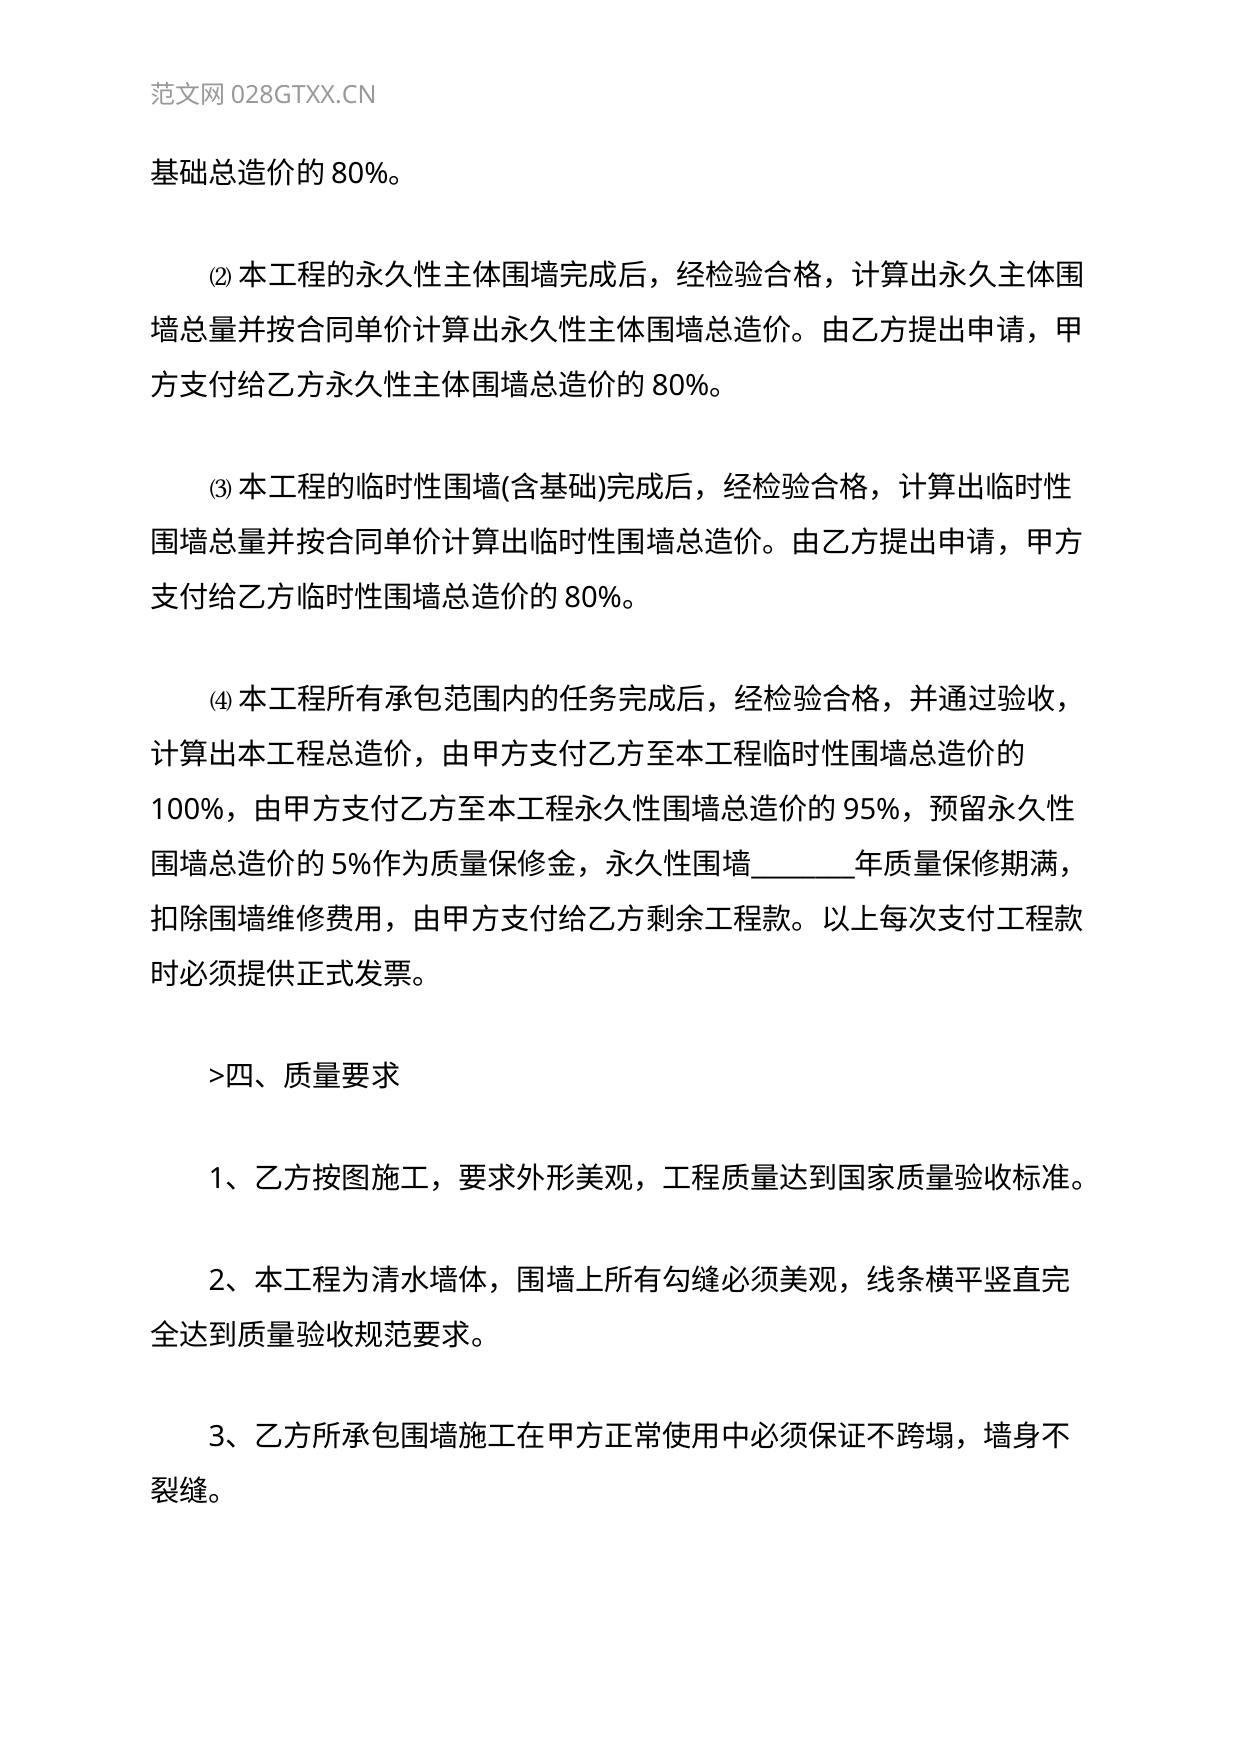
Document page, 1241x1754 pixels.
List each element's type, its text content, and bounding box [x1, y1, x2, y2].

text >四、质量要求 [150, 1052, 1090, 1095]
text 3、乙方所承包围墙施工在甲方正常使用中必须保证不跨塌，墙身不裂缝。 [150, 1413, 1090, 1510]
text 2、本工程为清水墙体，围墙上所有勾缝必须美观，线条横平竖直完全达到质量验收规范要求。 [150, 1256, 1090, 1353]
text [150, 150, 1090, 192]
text 1、乙方按图施工，要求外形美观，工程质量达到国家质量验收标准。 [150, 1154, 1090, 1197]
text ⑵本工程的永久性主体围墙完成后，经检验合格，计算出永久主体围墙总量并按合同单价计算出永久性主体围墙总造价。由乙方提出申请，甲方支付给乙方永久性主体围墙总造价的80%。 [150, 252, 1090, 404]
text ⑷本工程所有承包范围内的任务完成后，经检验合格，并通过验收，计算出本工程总造价，由甲方支付乙方至本工程临时性围墙总造价的100%，由甲方支付乙方至本工程永久性围墙总造价的95%，预留永久性围墙总造价的5%作为质量保修金，永久性围墙________年质量保修期满，扣除围墙维修费用，由甲方支付给乙方剩余工程款。以上每次支付工程款时必须提供正式发票。 [150, 676, 1090, 993]
text ⑶本工程的临时性围墙(含基础)完成后，经检验合格，计算出临时性围墙总量并按合同单价计算出临时性围墙总造价。由乙方提出申请，甲方支付给乙方临时性围墙总造价的80%。 [150, 464, 1090, 616]
